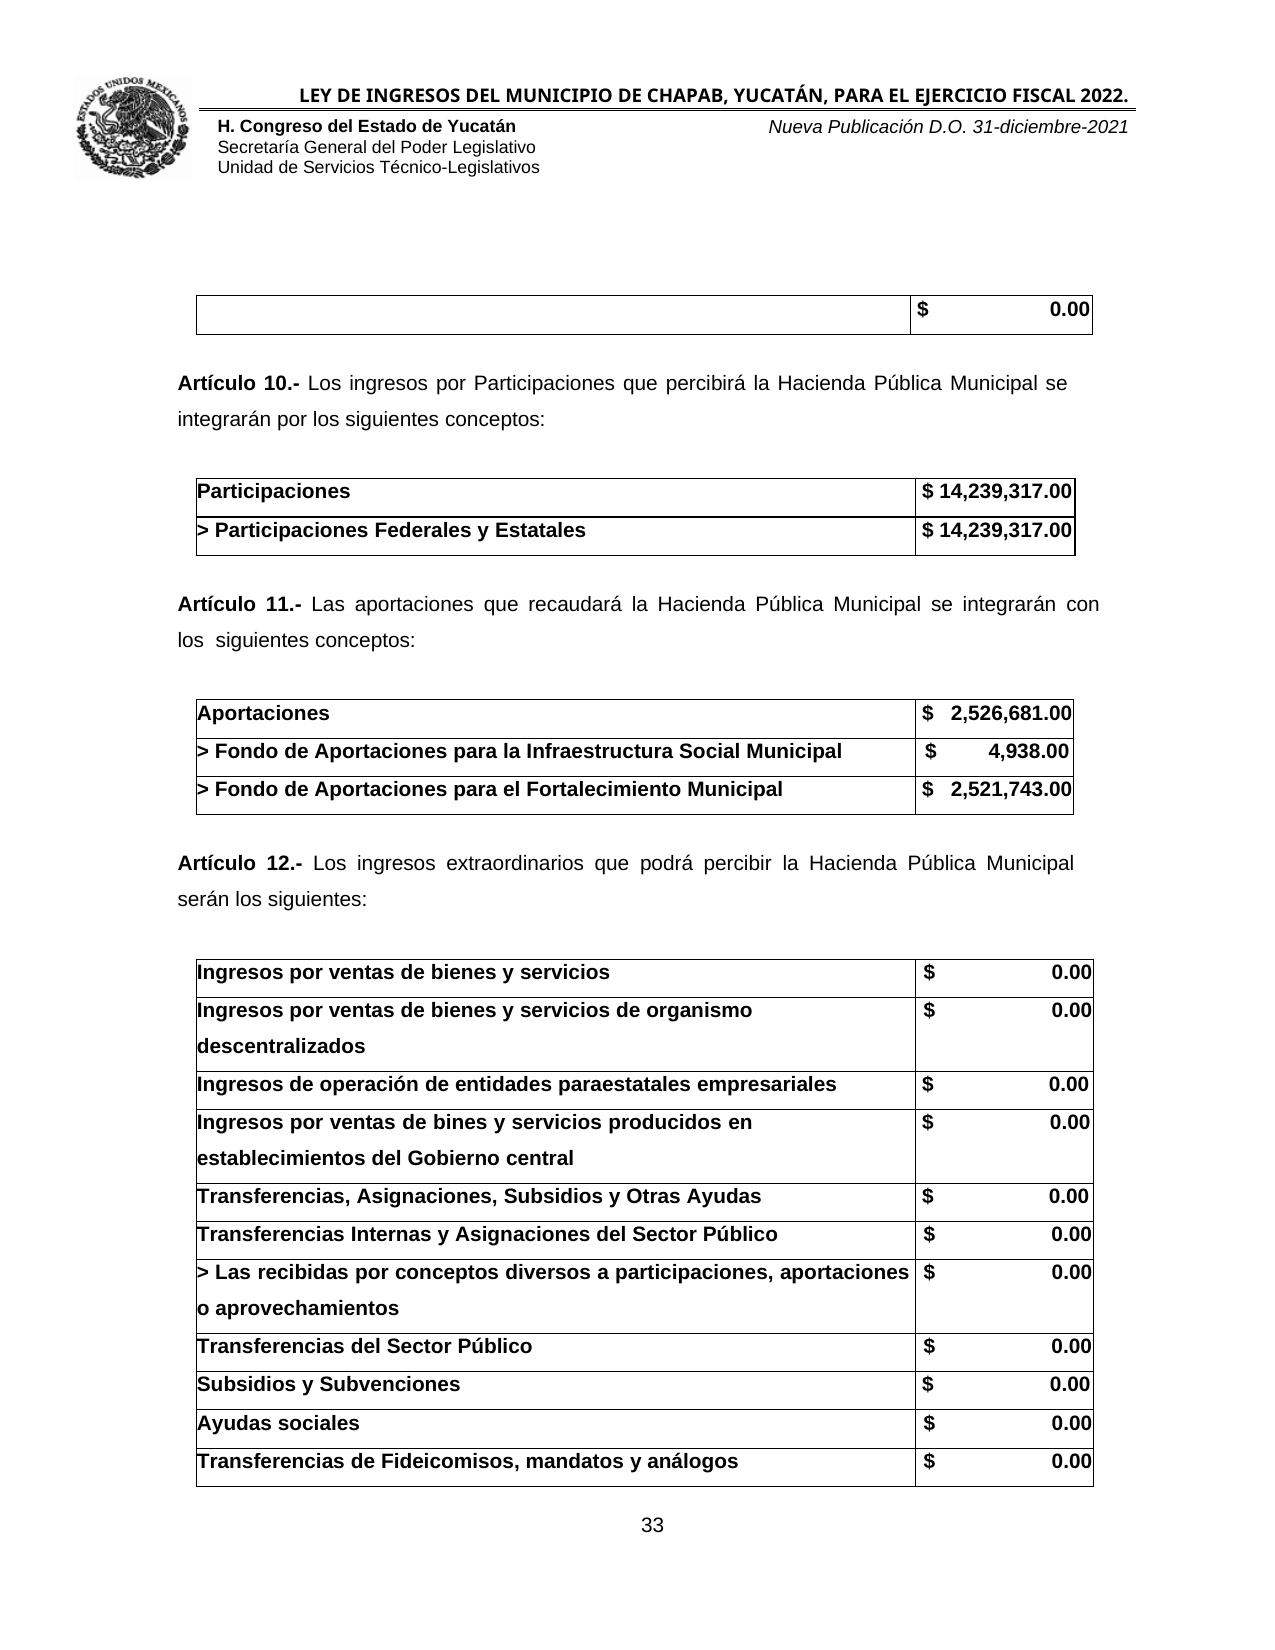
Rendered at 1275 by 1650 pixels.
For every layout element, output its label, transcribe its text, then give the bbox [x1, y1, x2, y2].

text Artículo 11.- Las aportaciones que recaudará la Hacienda Pública Municipal se integrarán con los siguientes conceptos: [177, 591, 1127, 651]
table_header Aportaciones [197, 700, 915, 737]
table_header $ 2,526,681.00 [916, 700, 1073, 737]
text Artículo 12.- Los ingresos extraordinarios que podrá percibir la Hacienda Pública Municipal serán los siguientes: [177, 851, 1127, 911]
table_cell $ 0.00 [916, 1222, 1093, 1259]
table_cell Ayudas sociales [197, 1410, 915, 1447]
table_cell $ 2,521,743.00 [916, 777, 1073, 814]
table_cell Transferencias de Fideicomisos, mandatos y análogos [197, 1449, 915, 1486]
table_cell > Participaciones Federales y Estatales [197, 518, 915, 554]
table_cell $ 14,239,317.00 [916, 518, 1074, 554]
table_cell $ 0.00 [916, 1372, 1093, 1409]
table_cell $ 0.00 [916, 1449, 1093, 1486]
table_cell > Las recibidas por conceptos diversos a participaciones, aportaciones o aprovechamientos [197, 1260, 915, 1333]
table_cell Transferencias, Asignaciones, Subsidios y Otras Ayudas [197, 1184, 915, 1221]
table_cell $ 0.00 [916, 1260, 1093, 1333]
table_header Participaciones [197, 479, 915, 516]
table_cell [197, 296, 910, 333]
table_cell $ 4,938.00 [916, 739, 1073, 776]
table_cell Ingresos por ventas de bienes y servicios de organismo descentralizados [197, 998, 915, 1071]
table_cell Ingresos por ventas de bines y servicios producidos en establecimientos del Gobierno central [197, 1110, 915, 1183]
table_header $ 0.00 [916, 960, 1093, 997]
table_cell > Fondo de Aportaciones para el Fortalecimiento Municipal [197, 777, 915, 814]
table_cell > Fondo de Aportaciones para la Infraestructura Social Municipal [197, 739, 915, 776]
table_header Ingresos por ventas de bienes y servicios [197, 960, 915, 997]
table_cell $ 0.00 [916, 1334, 1093, 1371]
table_cell $ 0.00 [916, 1410, 1093, 1447]
table_cell Subsidios y Subvenciones [197, 1372, 915, 1409]
table_cell Transferencias del Sector Público [197, 1334, 915, 1371]
table_cell $ 0.00 [916, 998, 1093, 1071]
table_cell Ingresos de operación de entidades paraestatales empresariales [197, 1072, 915, 1109]
table_cell $ 0.00 [916, 1072, 1093, 1109]
table_cell $ 0.00 [916, 1110, 1093, 1183]
table_header $ 14,239,317.00 [916, 479, 1074, 516]
table_cell Transferencias Internas y Asignaciones del Sector Público [197, 1222, 915, 1259]
table_cell $ 0.00 [916, 1184, 1093, 1221]
text Artículo 10.- Los ingresos por Participaciones que percibirá la Hacienda Pública Municipal se integrarán por los siguientes conceptos: [177, 370, 1127, 430]
table_cell $ 0.00 [911, 296, 1092, 333]
